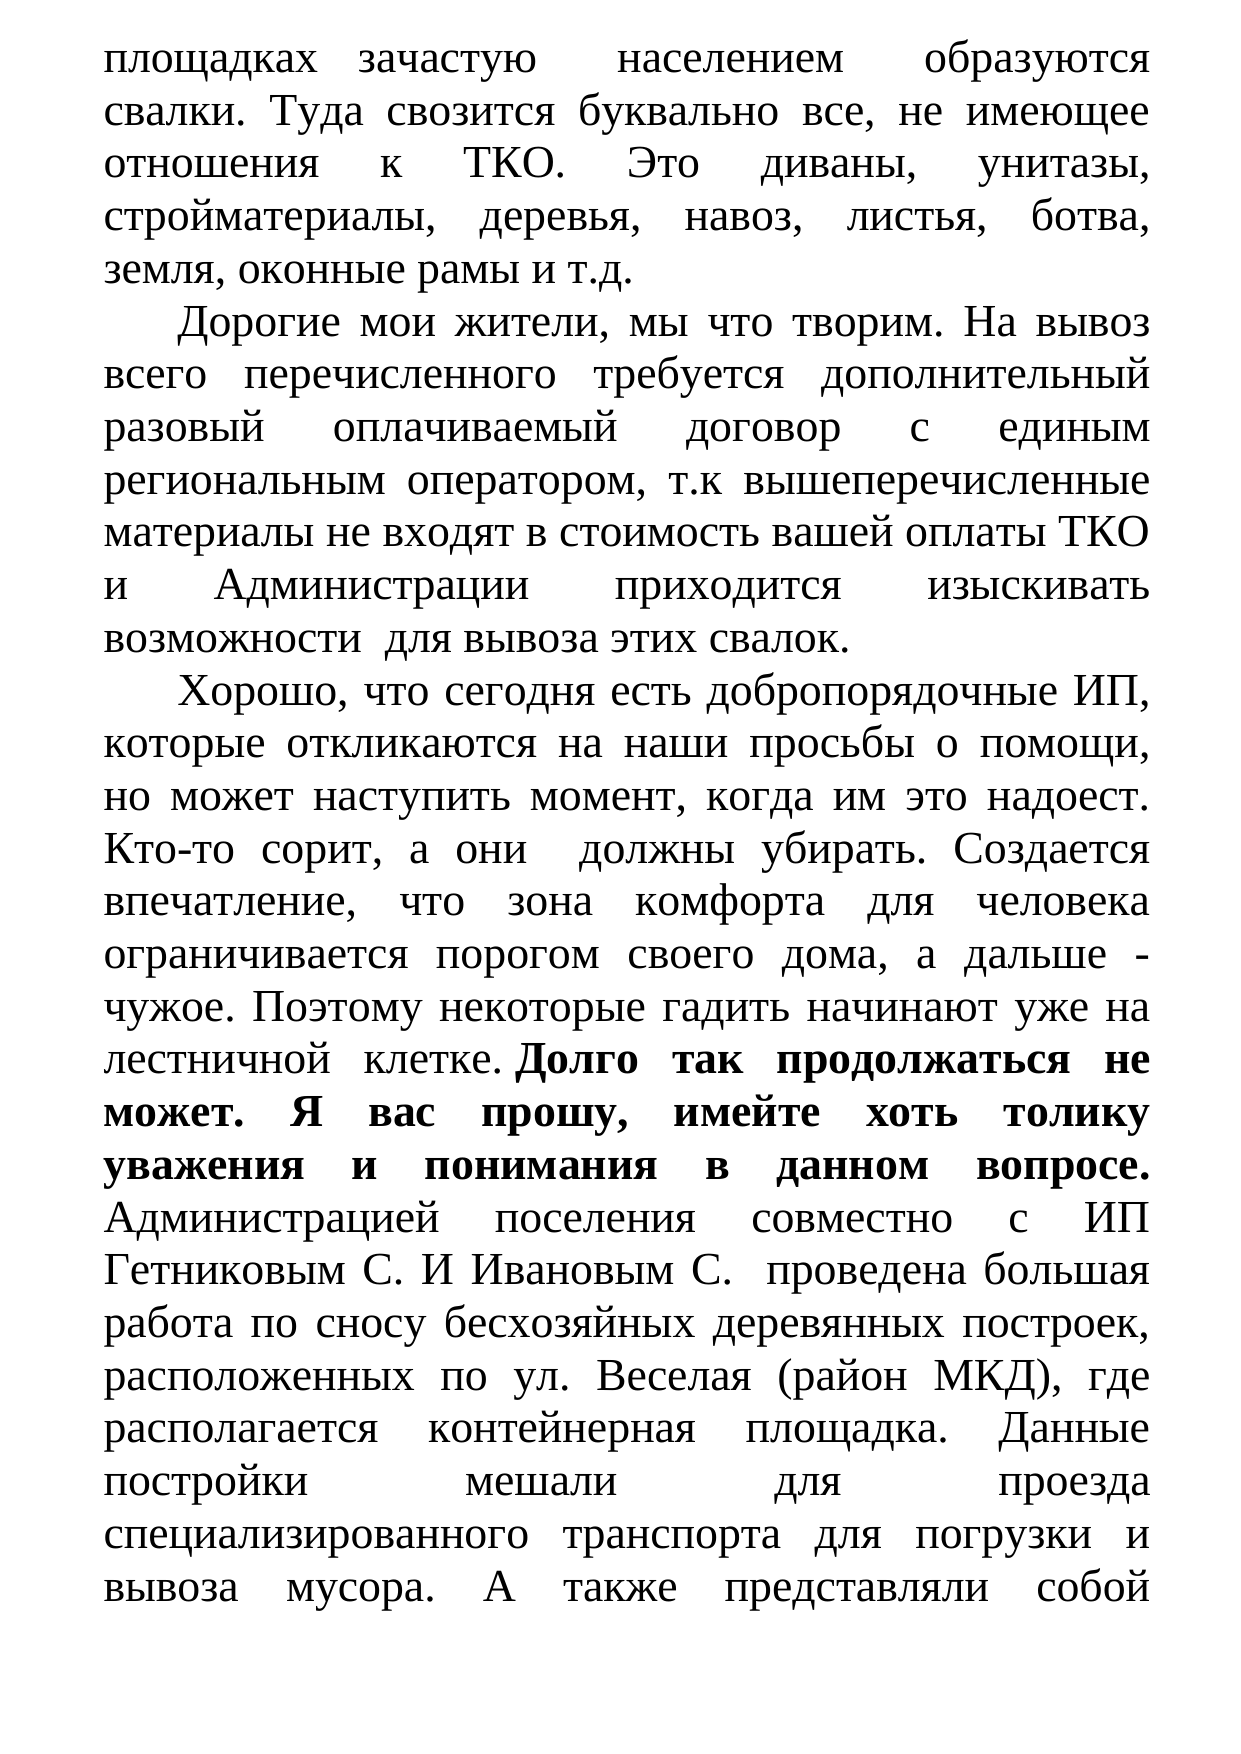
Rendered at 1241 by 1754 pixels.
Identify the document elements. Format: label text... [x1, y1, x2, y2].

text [103, 29, 1152, 293]
text Дорогие мои жители, мы что творим. На вывоз всего перечисленного требуется дополнительный разовый оплачиваемый договор с единым региональным оператором, т.к вышеперечисленные материалы не входят в стоимость вашей оплаты ТКО и Администрации приходится изыскивать возможности для вывоза этих свалок. [103, 293, 1152, 662]
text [103, 662, 1152, 1611]
